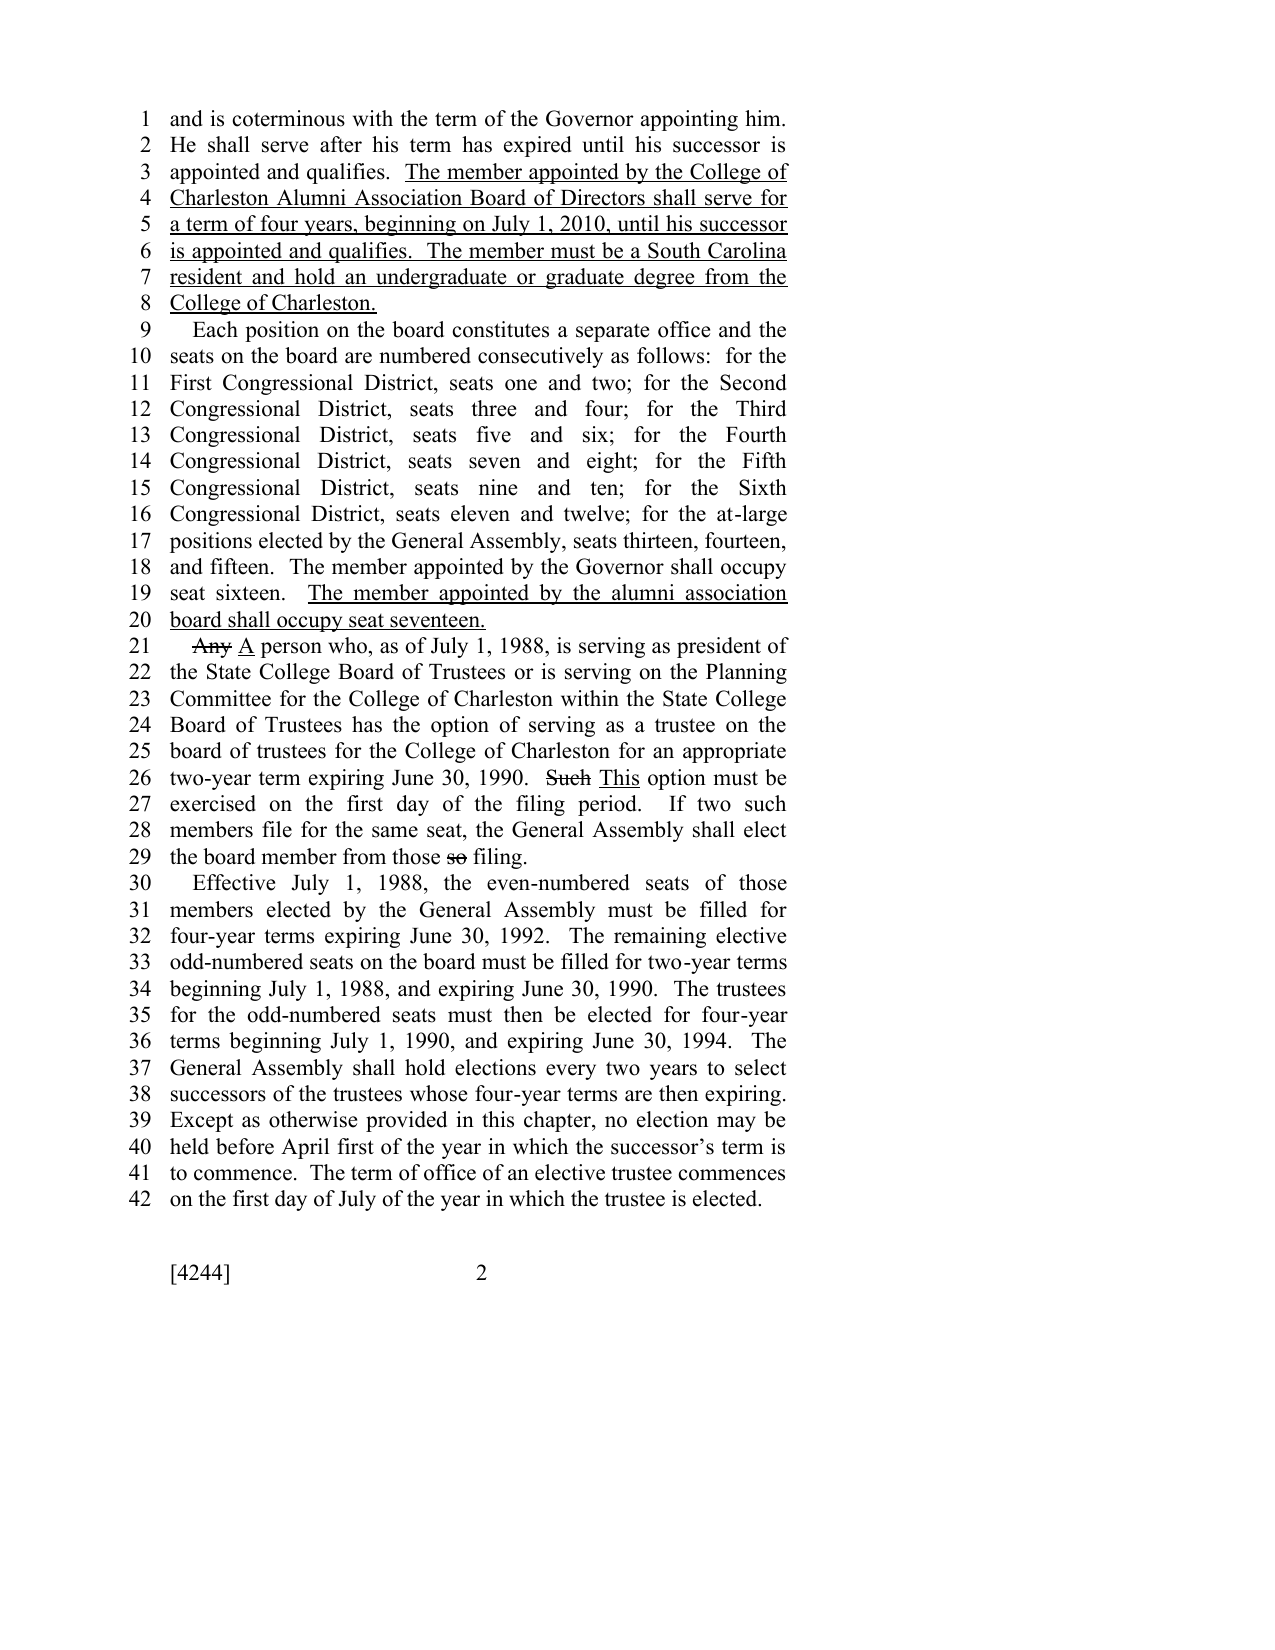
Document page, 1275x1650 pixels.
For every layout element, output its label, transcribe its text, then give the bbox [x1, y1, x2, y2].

text Each position on the board constitutes a separate office and the seats on the board are numbered consecutively as follows: for the First Congressional District, seats one and two; for the Second Congressional District, seats three and four; for the Third Congressional District, seats five and six; for the Fourth Congressional District, seats seven and eight; for the Fifth Congressional District, seats nine and ten; for the Sixth Congressional District, seats eleven and twelve; for the at-large positions elected by the General Assembly, seats thirteen, fourteen, and fifteen. The member appointed by the Governor shall occupy seat sixteen. The member appointed by the alumni association board shall occupy seat seventeen. [169, 316, 787, 632]
text Effective July 1, 1988, the even-numbered seats of those members elected by the General Assembly must be filled for four-year terms expiring June 30, 1992. The remaining elective odd-numbered seats on the board must be filled for two-year terms beginning July 1, 1988, and expiring June 30, 1990. The trustees for the odd-numbered seats must then be elected for four-year terms beginning July 1, 1990, and expiring June 30, 1994. The General Assembly shall hold elections every two years to select successors of the trustees whose four-year terms are then expiring. Except as otherwise provided in this chapter, no election may be held before April first of the year in which the successor’s term is to commence. The term of office of an elective trustee commences on the first day of July of the year in which the trustee is elected. [169, 869, 787, 1212]
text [169, 105, 787, 207]
text Any A person who, as of July 1, 1988, is serving as president of the State College Board of Trustees or is serving on the Planning Committee for the College of Charleston within the State College Board of Trustees has the option of serving as a trustee on the board of trustees for the College of Charleston for an appropriate two-year term expiring June 30, 1990. Such This option must be exercised on the first day of the filing period. If two such members file for the same seat, the General Assembly shall elect the board member from those so filing. [169, 632, 787, 869]
